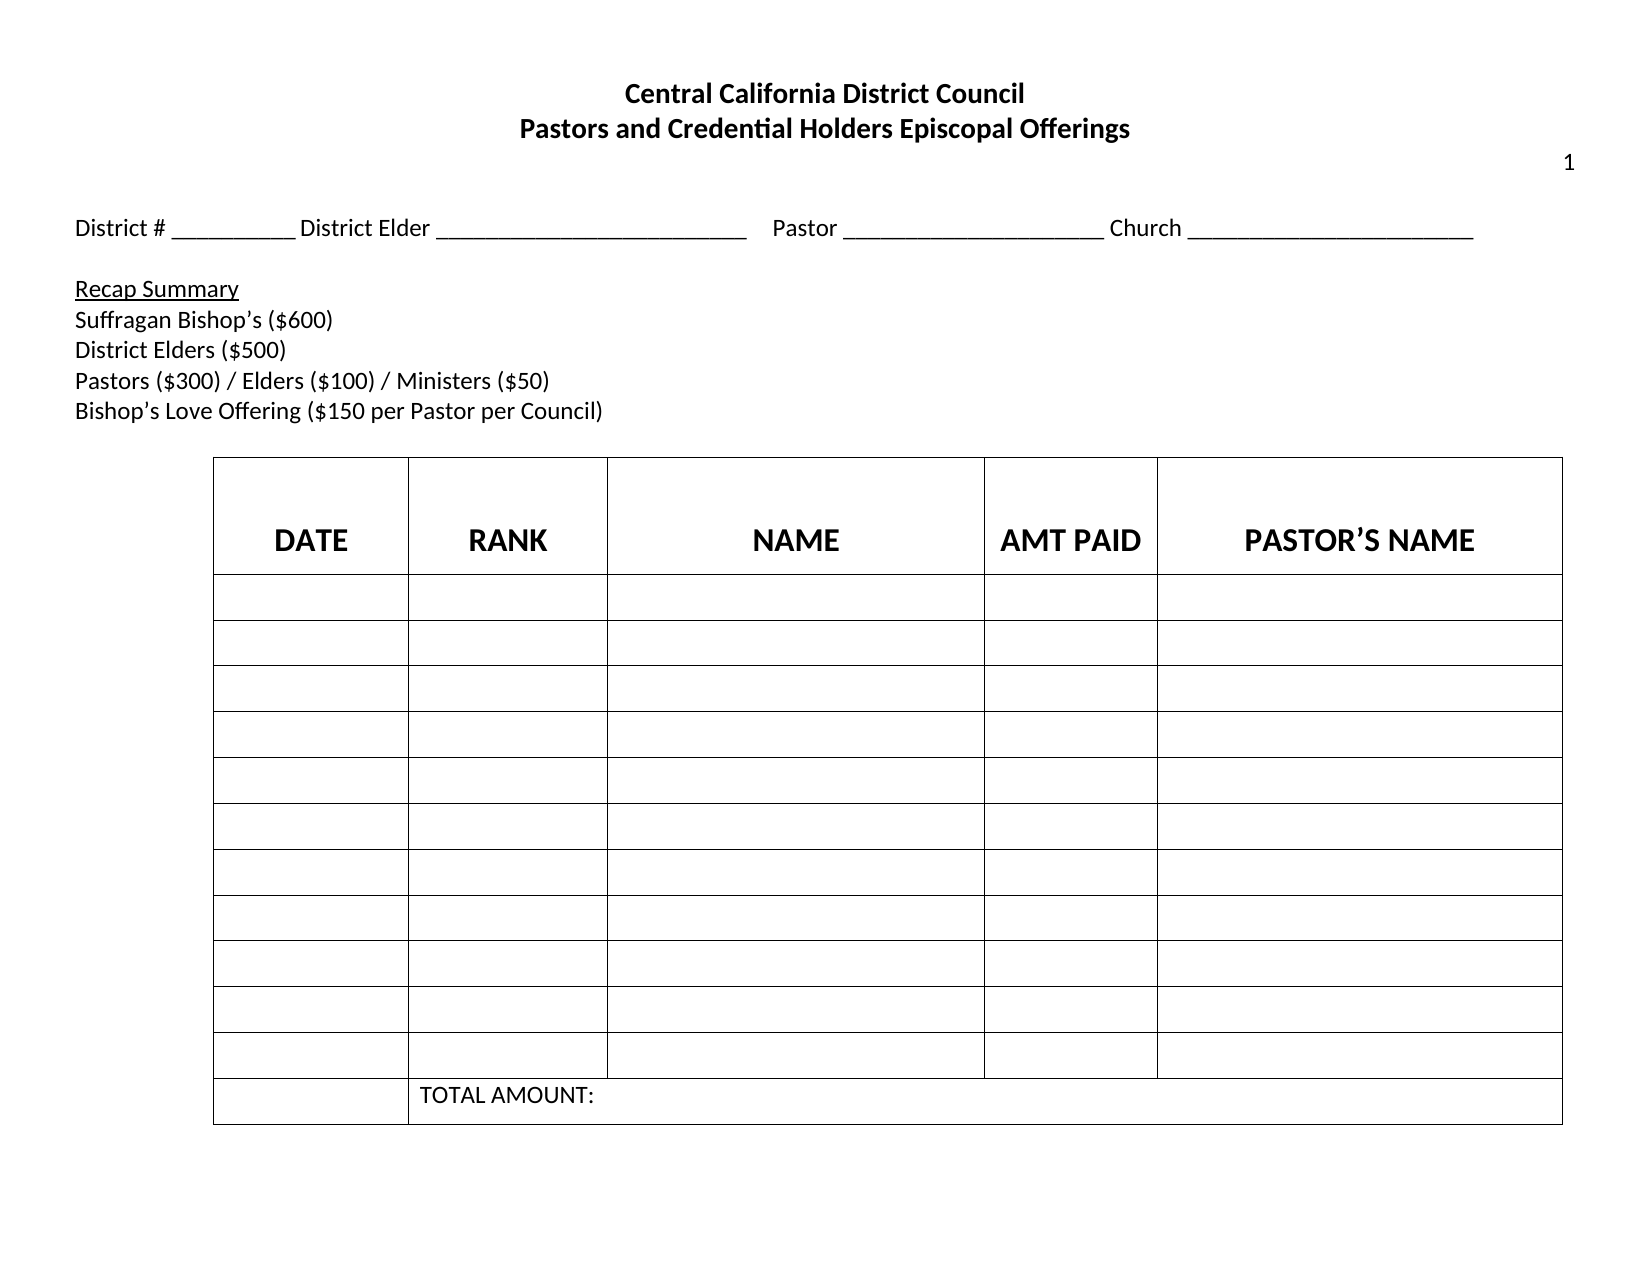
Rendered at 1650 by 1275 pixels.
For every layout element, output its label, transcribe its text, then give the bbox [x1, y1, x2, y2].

table_cell [608, 804, 984, 849]
table_cell [1158, 1033, 1562, 1078]
text Bishop’s Love Offering ($150 per Pastor per Council) [75, 396, 1575, 426]
table_cell [409, 712, 607, 757]
table_cell [608, 850, 984, 894]
table_cell [608, 666, 984, 711]
table_cell [985, 758, 1157, 803]
table_cell [214, 1033, 408, 1078]
table_cell [608, 621, 984, 665]
text Recap Summary [75, 273, 1575, 304]
table_cell [214, 941, 408, 986]
table_cell [608, 712, 984, 757]
table_cell [1158, 758, 1562, 803]
table_cell [409, 1033, 607, 1078]
table_header PASTOR’S NAME [1158, 458, 1562, 574]
table_cell [214, 850, 408, 894]
table_cell [214, 987, 408, 1032]
table_cell [985, 850, 1157, 894]
table_cell [1158, 666, 1562, 711]
table_cell [214, 804, 408, 849]
table_cell [608, 987, 984, 1032]
table_cell [409, 941, 607, 986]
text District Elders ($500) [75, 334, 1575, 365]
table_cell [409, 987, 607, 1032]
table_cell [1158, 621, 1562, 665]
table_cell [985, 941, 1157, 986]
table_cell [214, 621, 408, 665]
table_cell [985, 1033, 1157, 1078]
table_cell [985, 575, 1157, 619]
table_cell [985, 712, 1157, 757]
table_cell [409, 575, 607, 619]
table_cell [608, 941, 984, 986]
table_cell [985, 896, 1157, 940]
table_cell [608, 575, 984, 619]
table_cell [409, 850, 607, 894]
table_cell [214, 758, 408, 803]
table_cell [608, 1033, 984, 1078]
table_cell [409, 896, 607, 940]
table_header DATE [214, 458, 408, 574]
table_cell [985, 987, 1157, 1032]
table_cell [214, 712, 408, 757]
table_cell [985, 621, 1157, 665]
table_cell [409, 666, 607, 711]
table_cell [608, 896, 984, 940]
table_cell [1158, 896, 1562, 940]
table_header NAME [608, 458, 984, 574]
table_cell [214, 666, 408, 711]
text Pastors ($300) / Elders ($100) / Ministers ($50) [75, 365, 1575, 396]
table_cell [1158, 850, 1562, 894]
table_cell [1158, 987, 1562, 1032]
table_cell TOTAL AMOUNT: [409, 1079, 1562, 1124]
table_cell [409, 758, 607, 803]
table_cell [985, 666, 1157, 711]
table_cell [1158, 804, 1562, 849]
table_cell [608, 758, 984, 803]
table_cell [1158, 941, 1562, 986]
table_header AMT PAID [985, 458, 1157, 574]
text District # __________ District Elder _________________________ Pastor _____________________ Church _______________________ [75, 212, 1575, 243]
table_cell [409, 621, 607, 665]
text Suffragan Bishop’s ($600) [75, 304, 1575, 334]
table_cell [985, 804, 1157, 849]
table_header RANK [409, 458, 607, 574]
table_cell [214, 1079, 408, 1124]
table_cell [214, 896, 408, 940]
table_cell [214, 575, 408, 619]
table_cell [1158, 575, 1562, 619]
table_cell [1158, 712, 1562, 757]
table_cell [409, 804, 607, 849]
